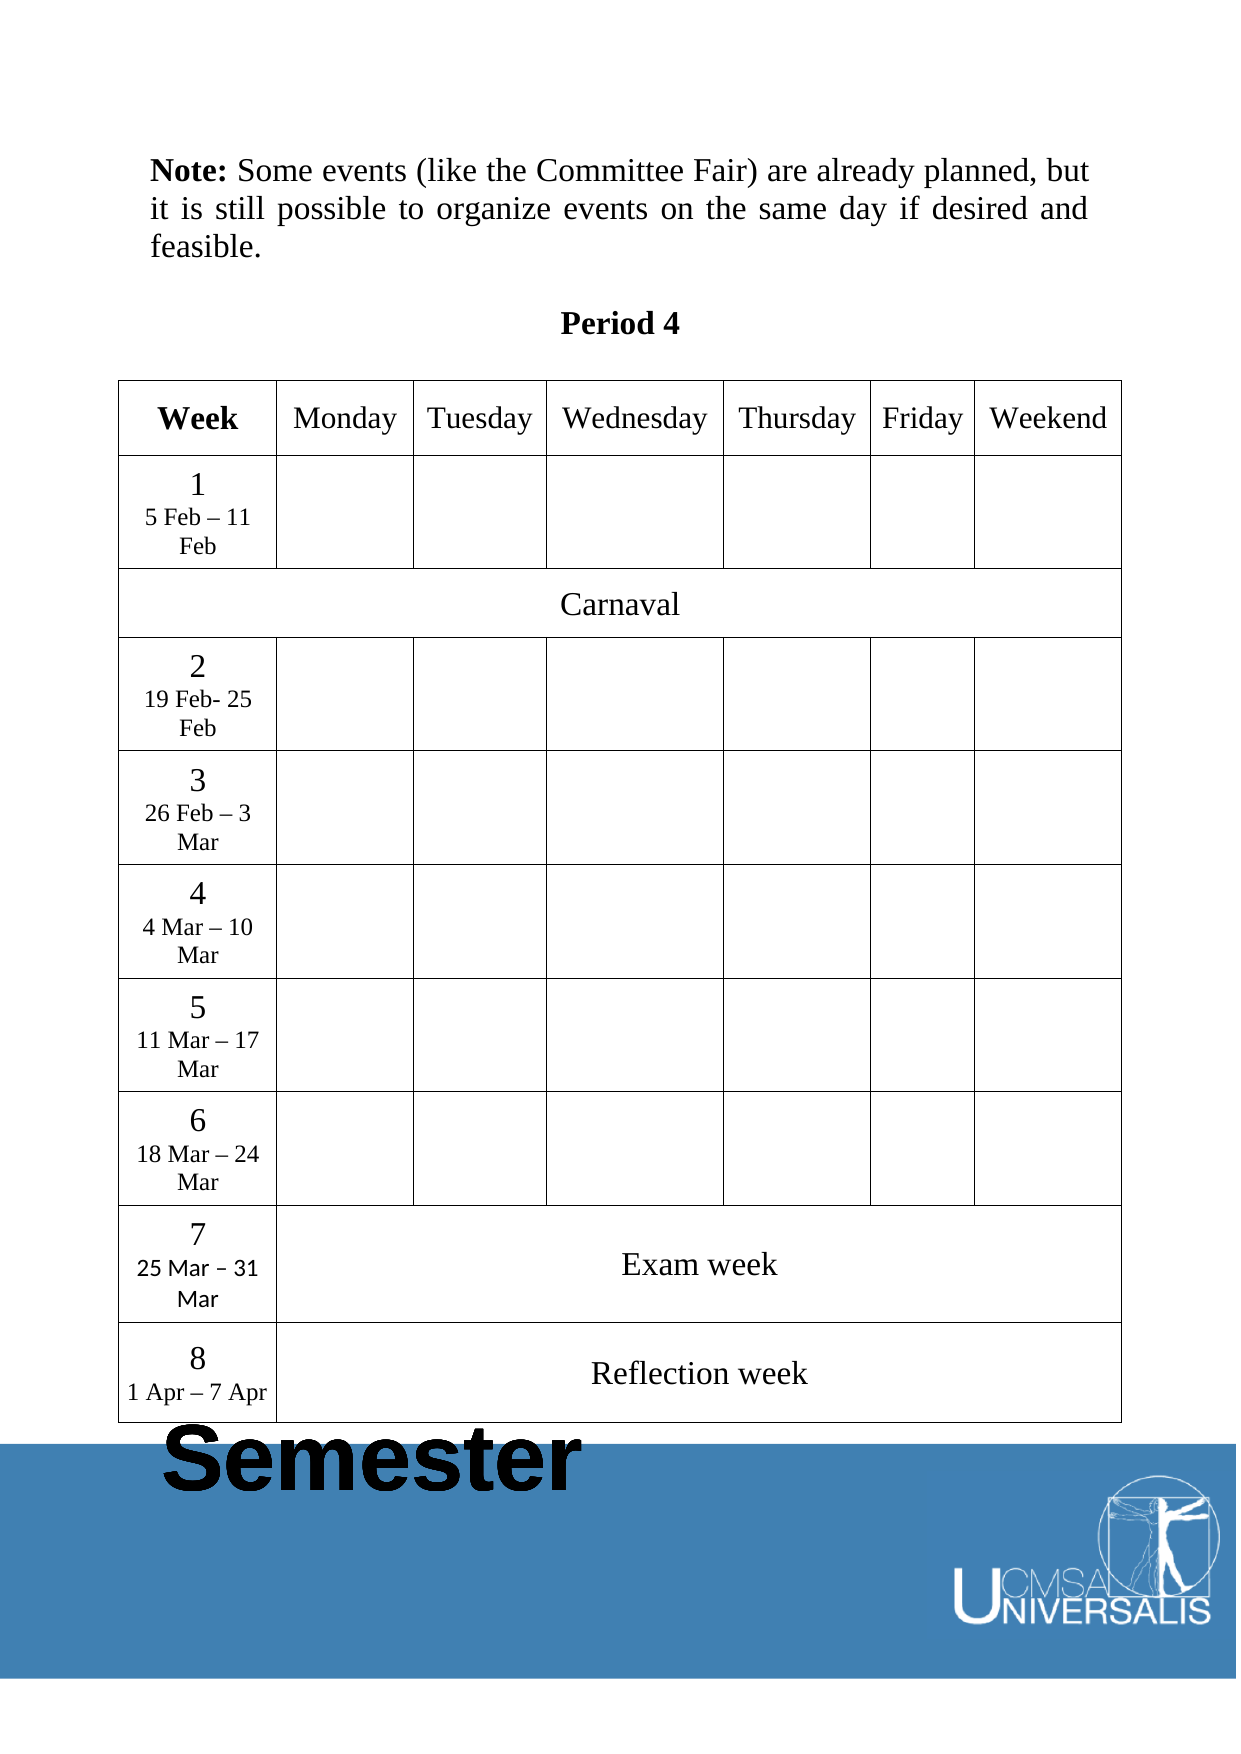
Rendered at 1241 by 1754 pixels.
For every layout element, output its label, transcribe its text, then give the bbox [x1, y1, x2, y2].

table_cell [547, 751, 723, 864]
table_cell [871, 979, 974, 1091]
table_cell [724, 979, 870, 1091]
table_cell [724, 456, 870, 568]
table_cell [724, 751, 870, 864]
table_cell [277, 751, 413, 864]
table_cell [277, 865, 413, 977]
table_cell Carnaval [119, 569, 1121, 637]
table_cell [871, 751, 974, 864]
table_cell 3 26 Feb – 3 Mar [119, 751, 276, 864]
table_cell [414, 751, 546, 864]
table_header Thursday [724, 381, 870, 454]
table_header Weekend [975, 381, 1121, 454]
text Period 4 [150, 303, 1090, 342]
table_cell 7 25 Mar – 31 Mar [119, 1206, 276, 1322]
table_cell 2 19 Feb- 25 Feb [119, 638, 276, 750]
table_cell [547, 456, 723, 568]
table_cell Exam week [277, 1206, 1121, 1322]
text Note: Some events (like the Committee Fair) are already planned, but it is still possible to organize events on the same day if desired and feasible. [150, 150, 1090, 265]
table_cell [277, 1092, 413, 1204]
table_cell [724, 865, 870, 977]
table_cell [724, 638, 870, 750]
table_cell [975, 865, 1121, 977]
table_cell [975, 456, 1121, 568]
table_header Week [119, 381, 276, 454]
table_header Monday [277, 381, 413, 454]
table_cell [547, 865, 723, 977]
table_cell [414, 456, 546, 568]
table_cell [277, 979, 413, 1091]
table_cell 4 4 Mar – 10 Mar [119, 865, 276, 977]
table_header Wednesday [547, 381, 723, 454]
table_cell [975, 1092, 1121, 1204]
table_cell 5 11 Mar – 17 Mar [119, 979, 276, 1091]
table_cell [975, 638, 1121, 750]
table_cell [871, 456, 974, 568]
table_cell [414, 865, 546, 977]
table_cell [277, 638, 413, 750]
table_cell 8 1 Apr – 7 Apr [119, 1323, 276, 1422]
table_cell 1 5 Feb – 11 Feb [119, 456, 276, 568]
table_cell [547, 979, 723, 1091]
table_cell [871, 1092, 974, 1204]
table_cell [547, 638, 723, 750]
table_cell [414, 1092, 546, 1204]
table_cell 6 18 Mar – 24 Mar [119, 1092, 276, 1204]
table_cell [975, 751, 1121, 864]
table_cell [414, 638, 546, 750]
table_cell [975, 979, 1121, 1091]
table_header Tuesday [414, 381, 546, 454]
table_cell [277, 456, 413, 568]
table_cell [724, 1092, 870, 1204]
table_cell [871, 638, 974, 750]
table_cell [414, 979, 546, 1091]
table_cell [871, 865, 974, 977]
table_cell Reflection week [277, 1323, 1121, 1422]
table_header Friday [871, 381, 974, 454]
table_cell [547, 1092, 723, 1204]
picture [927, 1471, 1236, 1639]
